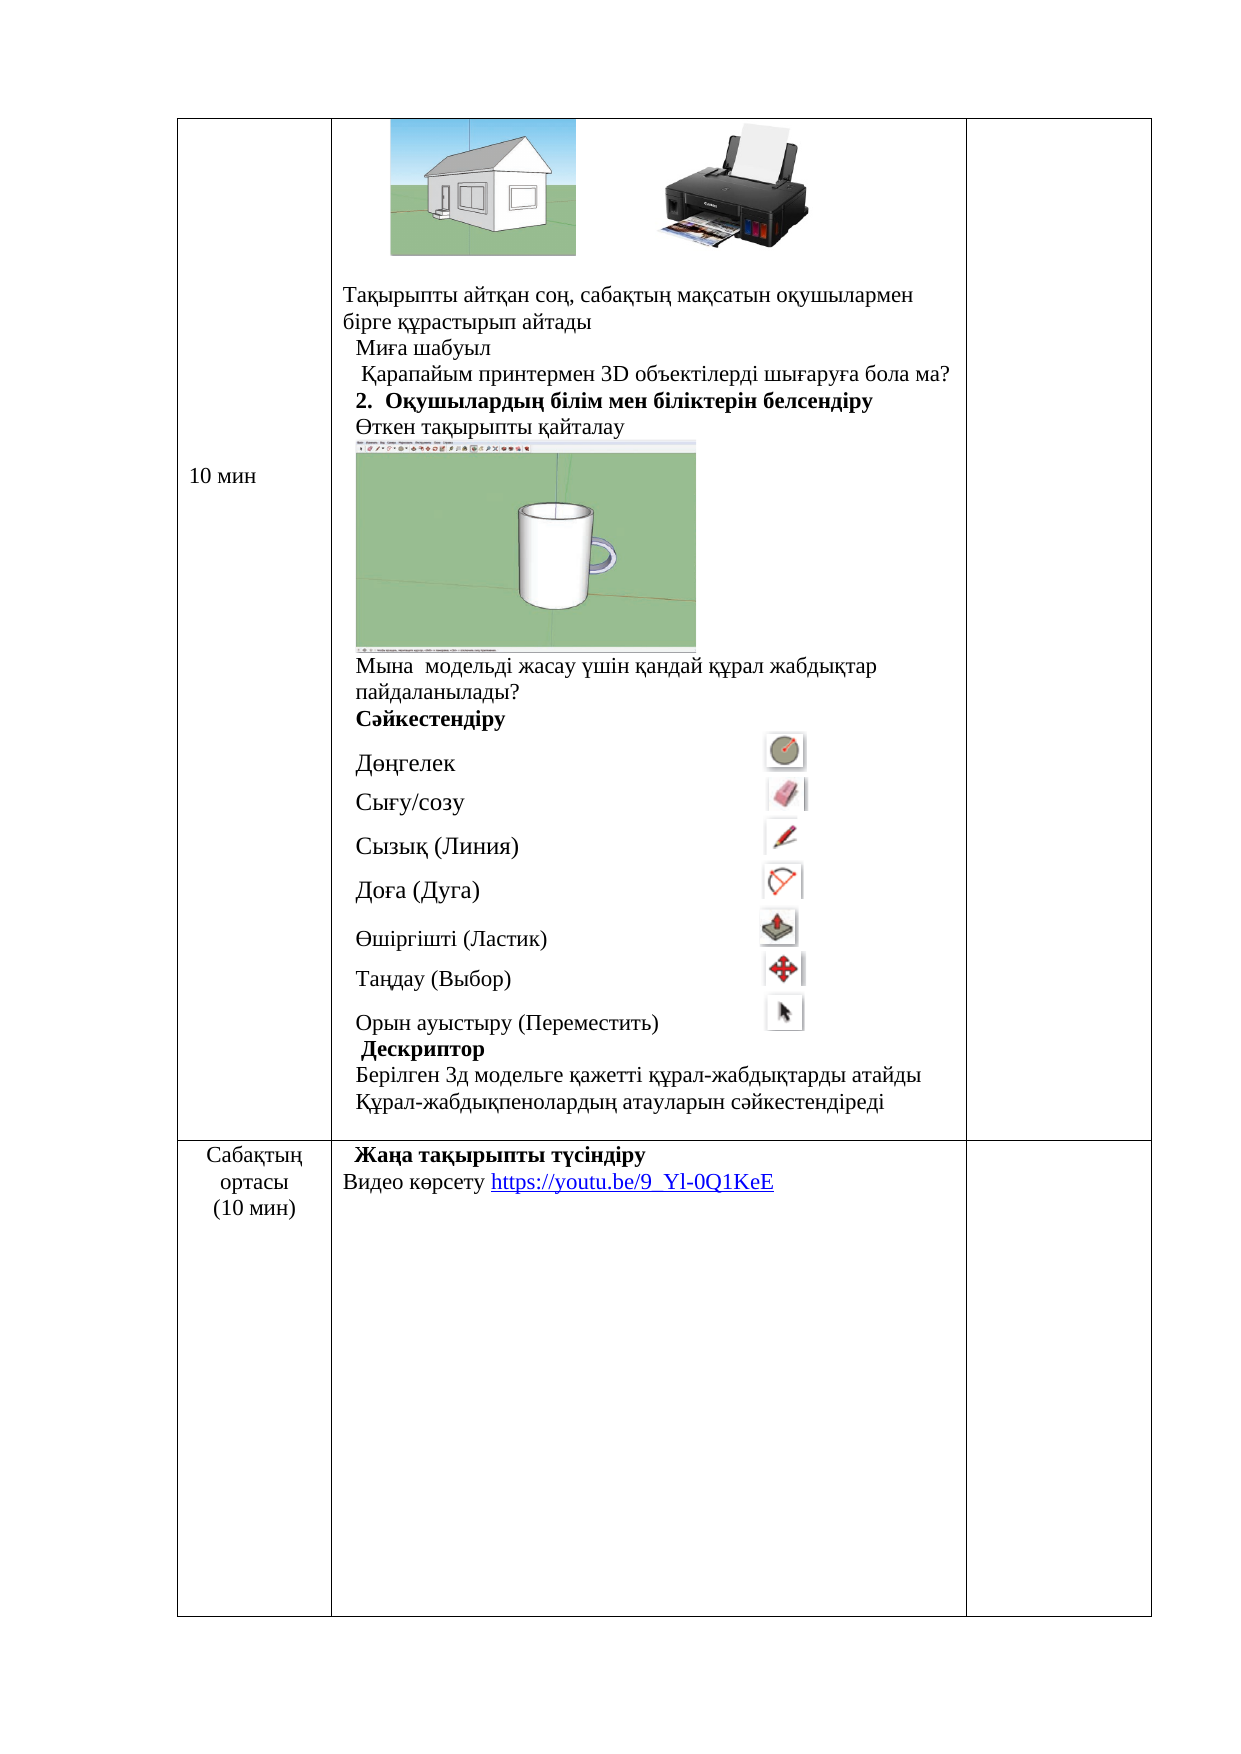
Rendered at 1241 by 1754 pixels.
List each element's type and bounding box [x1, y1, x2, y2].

picture [761, 731, 807, 772]
picture [389, 119, 576, 256]
picture [633, 119, 820, 256]
table_cell [178, 1141, 331, 1616]
picture [757, 951, 807, 986]
table_cell [178, 119, 331, 1140]
picture [762, 991, 805, 1031]
picture [355, 439, 697, 653]
table_cell [967, 119, 1151, 1140]
table_cell [332, 1141, 966, 1616]
table_cell [967, 1141, 1151, 1616]
picture [759, 904, 799, 947]
picture [764, 777, 809, 811]
picture [761, 860, 804, 899]
table_cell [332, 119, 966, 1140]
picture [763, 815, 798, 855]
